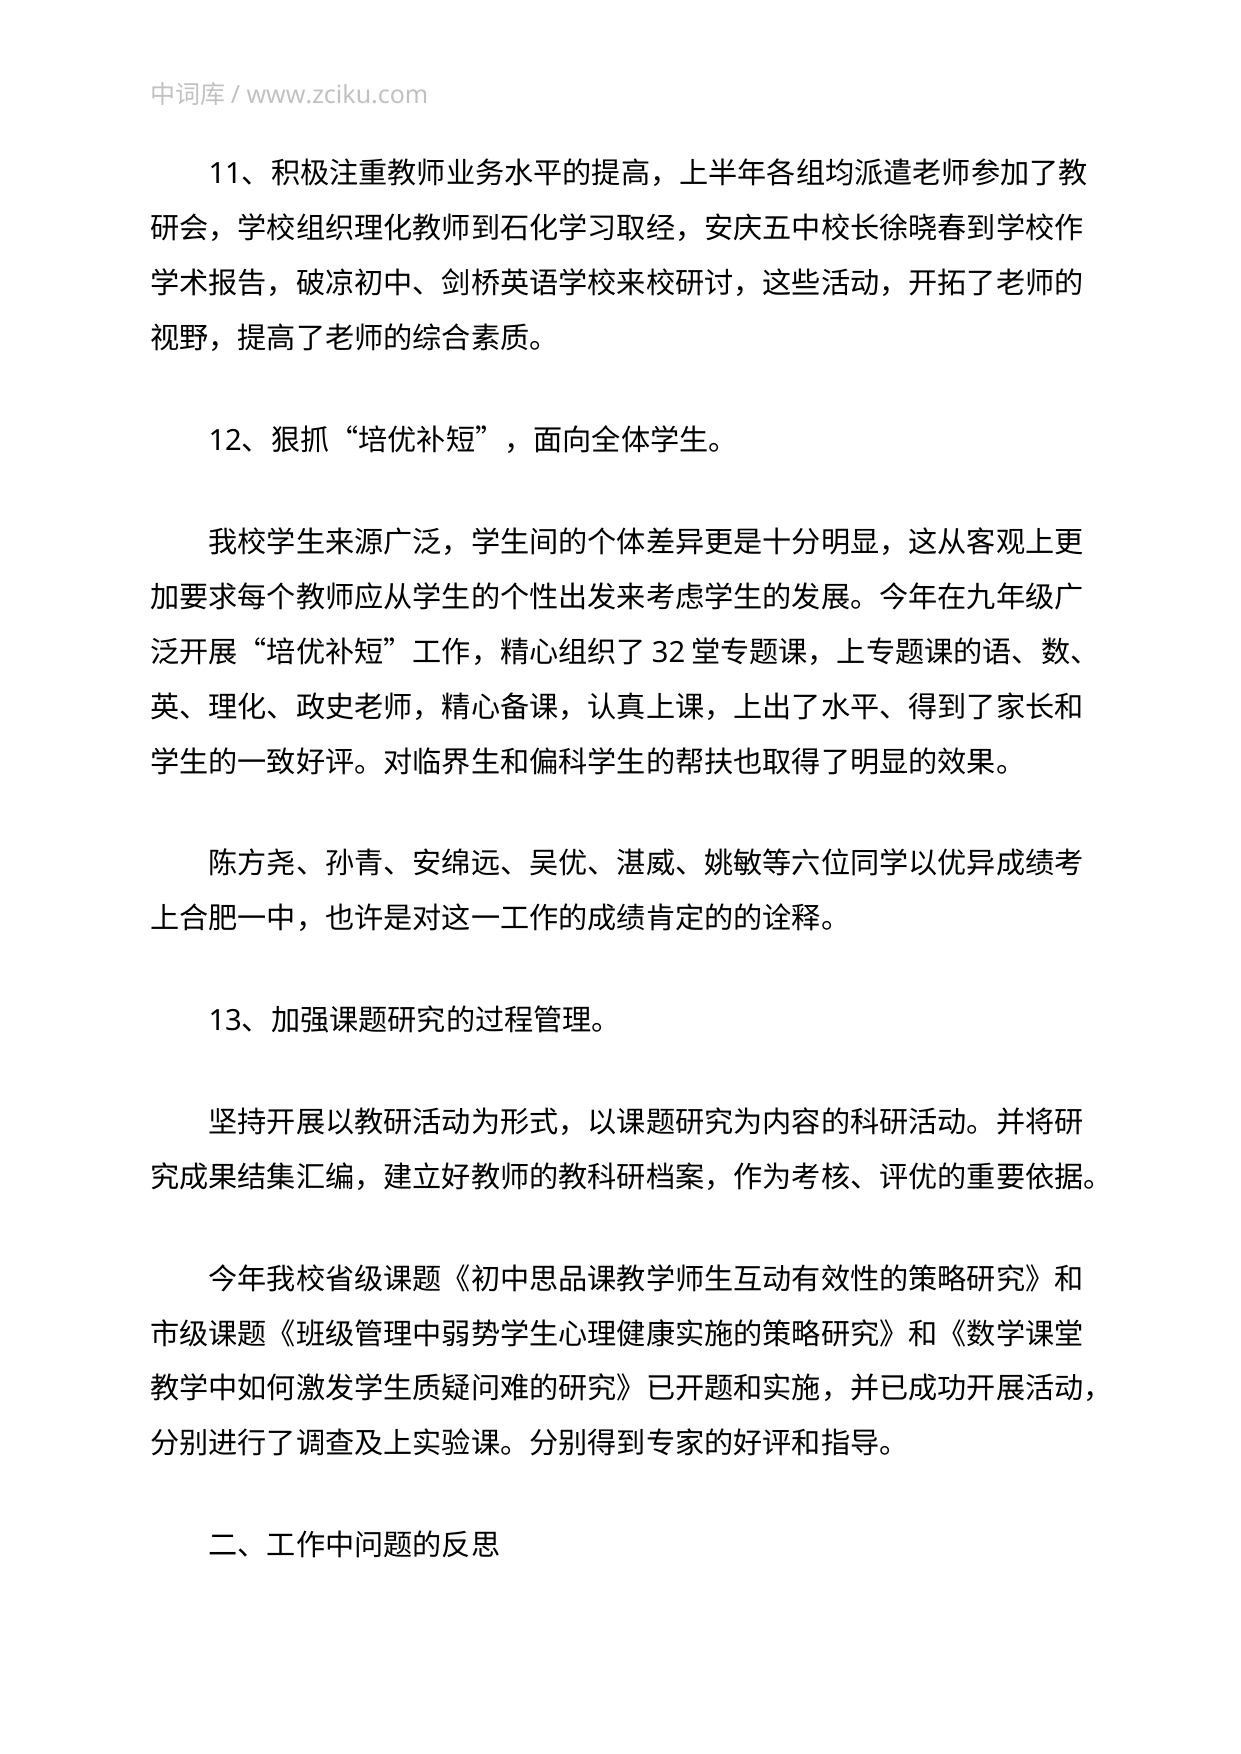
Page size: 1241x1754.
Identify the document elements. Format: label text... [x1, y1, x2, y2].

text 11、积极注重教师业务水平的提高，上半年各组均派遣老师参加了教研会，学校组织理化教师到石化学习取经，安庆五中校长徐晓春到学校作学术报告，破凉初中、剑桥英语学校来校研讨，这些活动，开拓了老师的视野，提高了老师的综合素质。 [150, 150, 1090, 357]
text 12、狠抓“培优补短”，面向全体学生。 [150, 417, 1090, 459]
text 二、工作中问题的反思 [150, 1522, 1090, 1564]
text 我校学生来源广泛，学生间的个体差异更是十分明显，这从客观上更加要求每个教师应从学生的个性出发来考虑学生的发展。今年在九年级广泛开展“培优补短”工作，精心组织了32堂专题课，上专题课的语、数、英、理化、政史老师，精心备课，认真上课，上出了水平、得到了家长和学生的一致好评。对临界生和偏科学生的帮扶也取得了明显的效果。 [150, 518, 1090, 781]
text 坚持开展以教研活动为形式，以课题研究为内容的科研活动。并将研究成果结集汇编，建立好教师的教科研档案，作为考核、评优的重要依据。 [150, 1099, 1090, 1196]
text 陈方尧、孙青、安绵远、吴优、湛威、姚敏等六位同学以优异成绩考上合肥一中，也许是对这一工作的成绩肯定的的诠释。 [150, 840, 1090, 937]
text 13、加强课题研究的过程管理。 [150, 997, 1090, 1039]
text 今年我校省级课题《初中思品课教学师生互动有效性的策略研究》和市级课题《班级管理中弱势学生心理健康实施的策略研究》和《数学课堂教学中如何激发学生质疑问难的研究》已开题和实施，并已成功开展活动，分别进行了调查及上实验课。分别得到专家的好评和指导。 [150, 1255, 1090, 1462]
